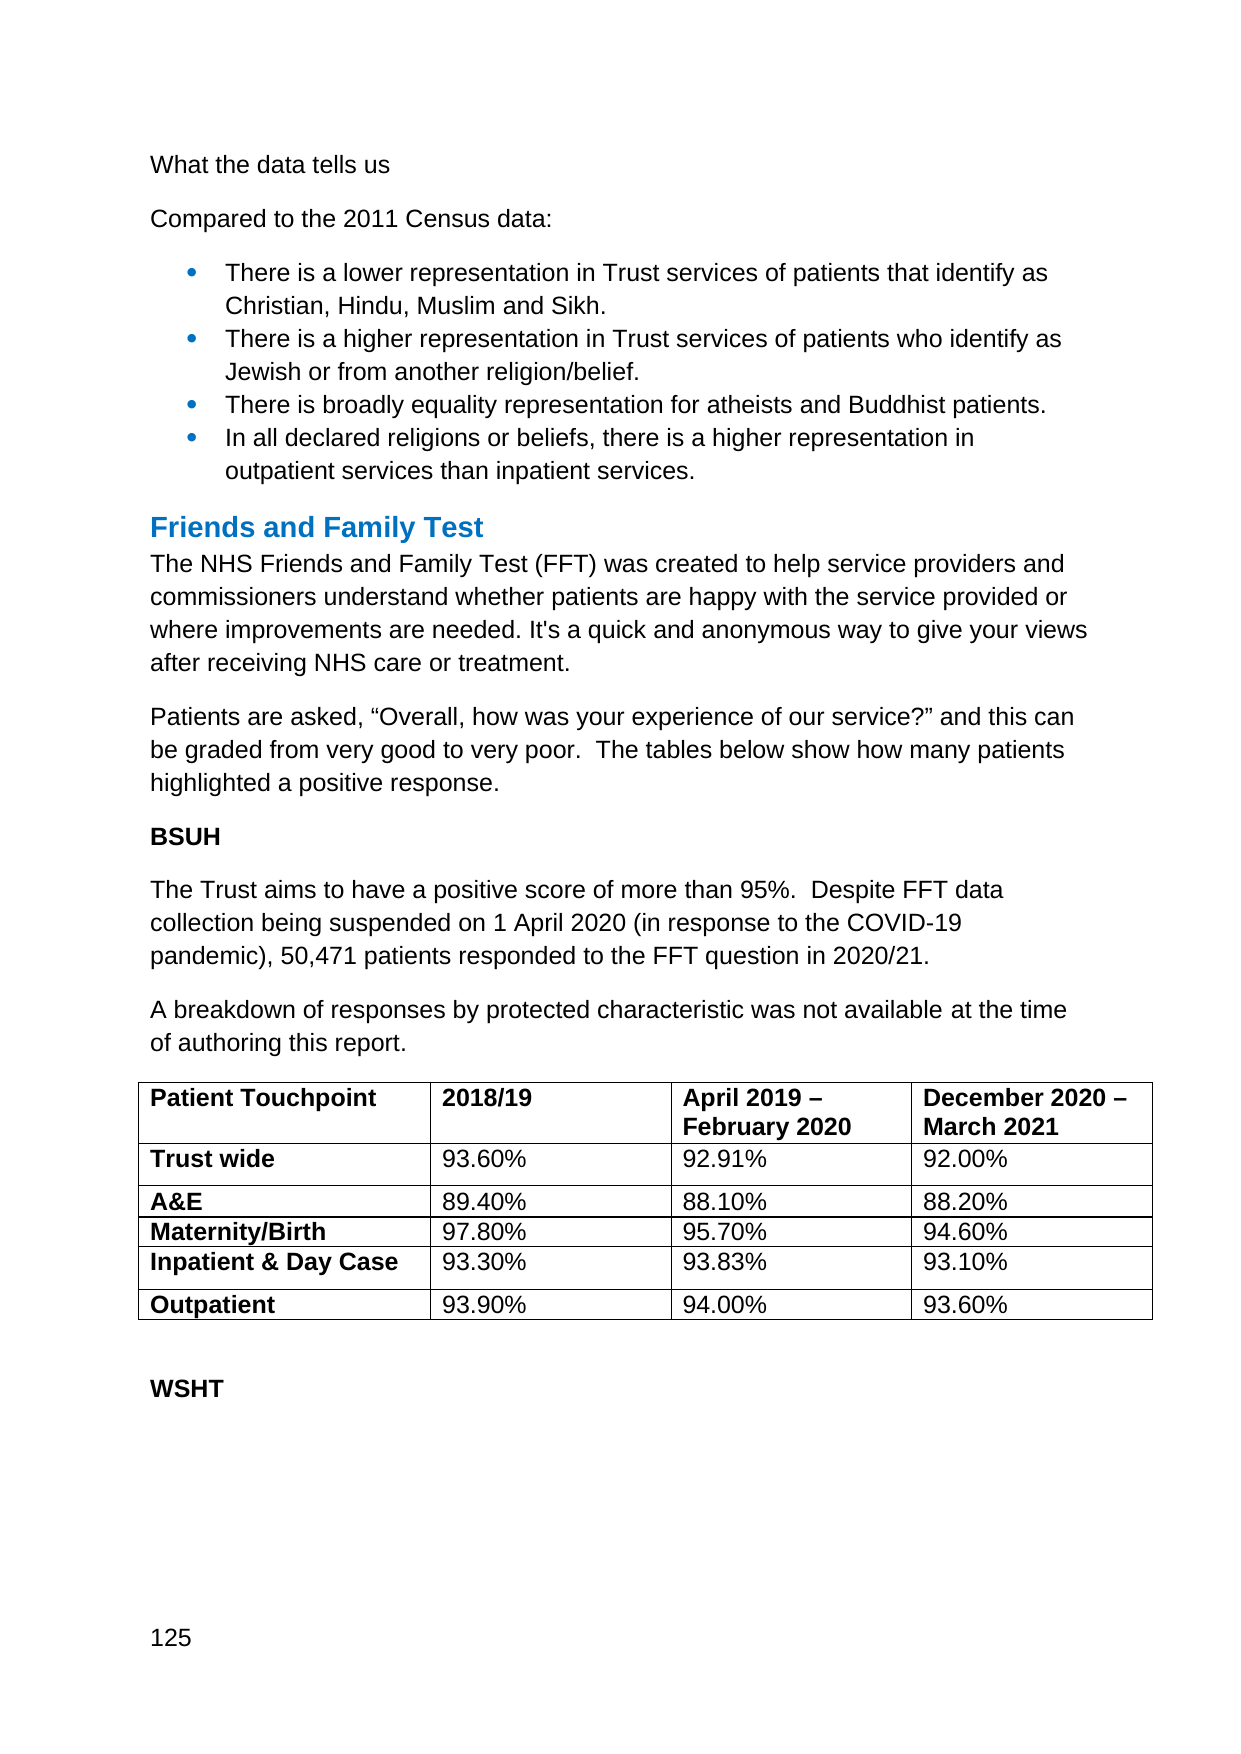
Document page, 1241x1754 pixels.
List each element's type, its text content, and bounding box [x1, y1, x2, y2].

list There is a higher representation in Trust services of patients who identify as Jewish or from another religion/belief. [187, 324, 1090, 386]
text The NHS Friends and Family Test (FFT) was created to help service providers and commissioners understand whether patients are happy with the service provided or where improvements are needed. It's a quick and anonymous way to give your views after receiving NHS care or treatment. [150, 549, 1090, 676]
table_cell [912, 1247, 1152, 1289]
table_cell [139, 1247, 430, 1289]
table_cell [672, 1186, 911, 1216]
text What the data tells us [150, 150, 1090, 179]
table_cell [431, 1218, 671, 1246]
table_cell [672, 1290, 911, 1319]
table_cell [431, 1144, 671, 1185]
list In all declared religions or beliefs, there is a higher representation in outpatient services than inpatient services. [187, 423, 1090, 485]
text Compared to the 2011 Census data: [150, 204, 1090, 233]
text WSHT [150, 1373, 1090, 1402]
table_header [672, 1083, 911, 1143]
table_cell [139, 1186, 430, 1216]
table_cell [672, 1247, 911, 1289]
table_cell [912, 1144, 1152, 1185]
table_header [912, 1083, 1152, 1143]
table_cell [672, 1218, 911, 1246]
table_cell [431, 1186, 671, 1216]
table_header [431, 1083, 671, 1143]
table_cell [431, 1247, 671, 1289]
text Patients are asked, “Overall, how was your experience of our service?” and this can be graded from very good to very poor. The tables below show how many patients highlighted a positive response. [150, 702, 1090, 796]
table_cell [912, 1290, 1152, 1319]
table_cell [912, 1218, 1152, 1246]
text BSUH [150, 821, 1090, 850]
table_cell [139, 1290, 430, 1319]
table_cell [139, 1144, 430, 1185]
subtitle Friends and Family Test [150, 510, 1090, 544]
text The Trust aims to have a positive score of more than 95%. Despite FFT data collection being suspended on 1 April 2020 (in response to the COVID-19 pandemic), 50,471 patients responded to the FFT question in 2020/21. [150, 875, 1090, 970]
text A breakdown of responses by protected characteristic was not available at the time of authoring this report. [150, 995, 1090, 1057]
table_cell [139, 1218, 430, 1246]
list There is broadly equality representation for atheists and Buddhist patients. [187, 390, 1090, 419]
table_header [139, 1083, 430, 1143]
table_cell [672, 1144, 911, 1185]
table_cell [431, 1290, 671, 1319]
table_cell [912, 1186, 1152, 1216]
list There is a lower representation in Trust services of patients that identify as Christian, Hindu, Muslim and Sikh. [187, 258, 1090, 319]
